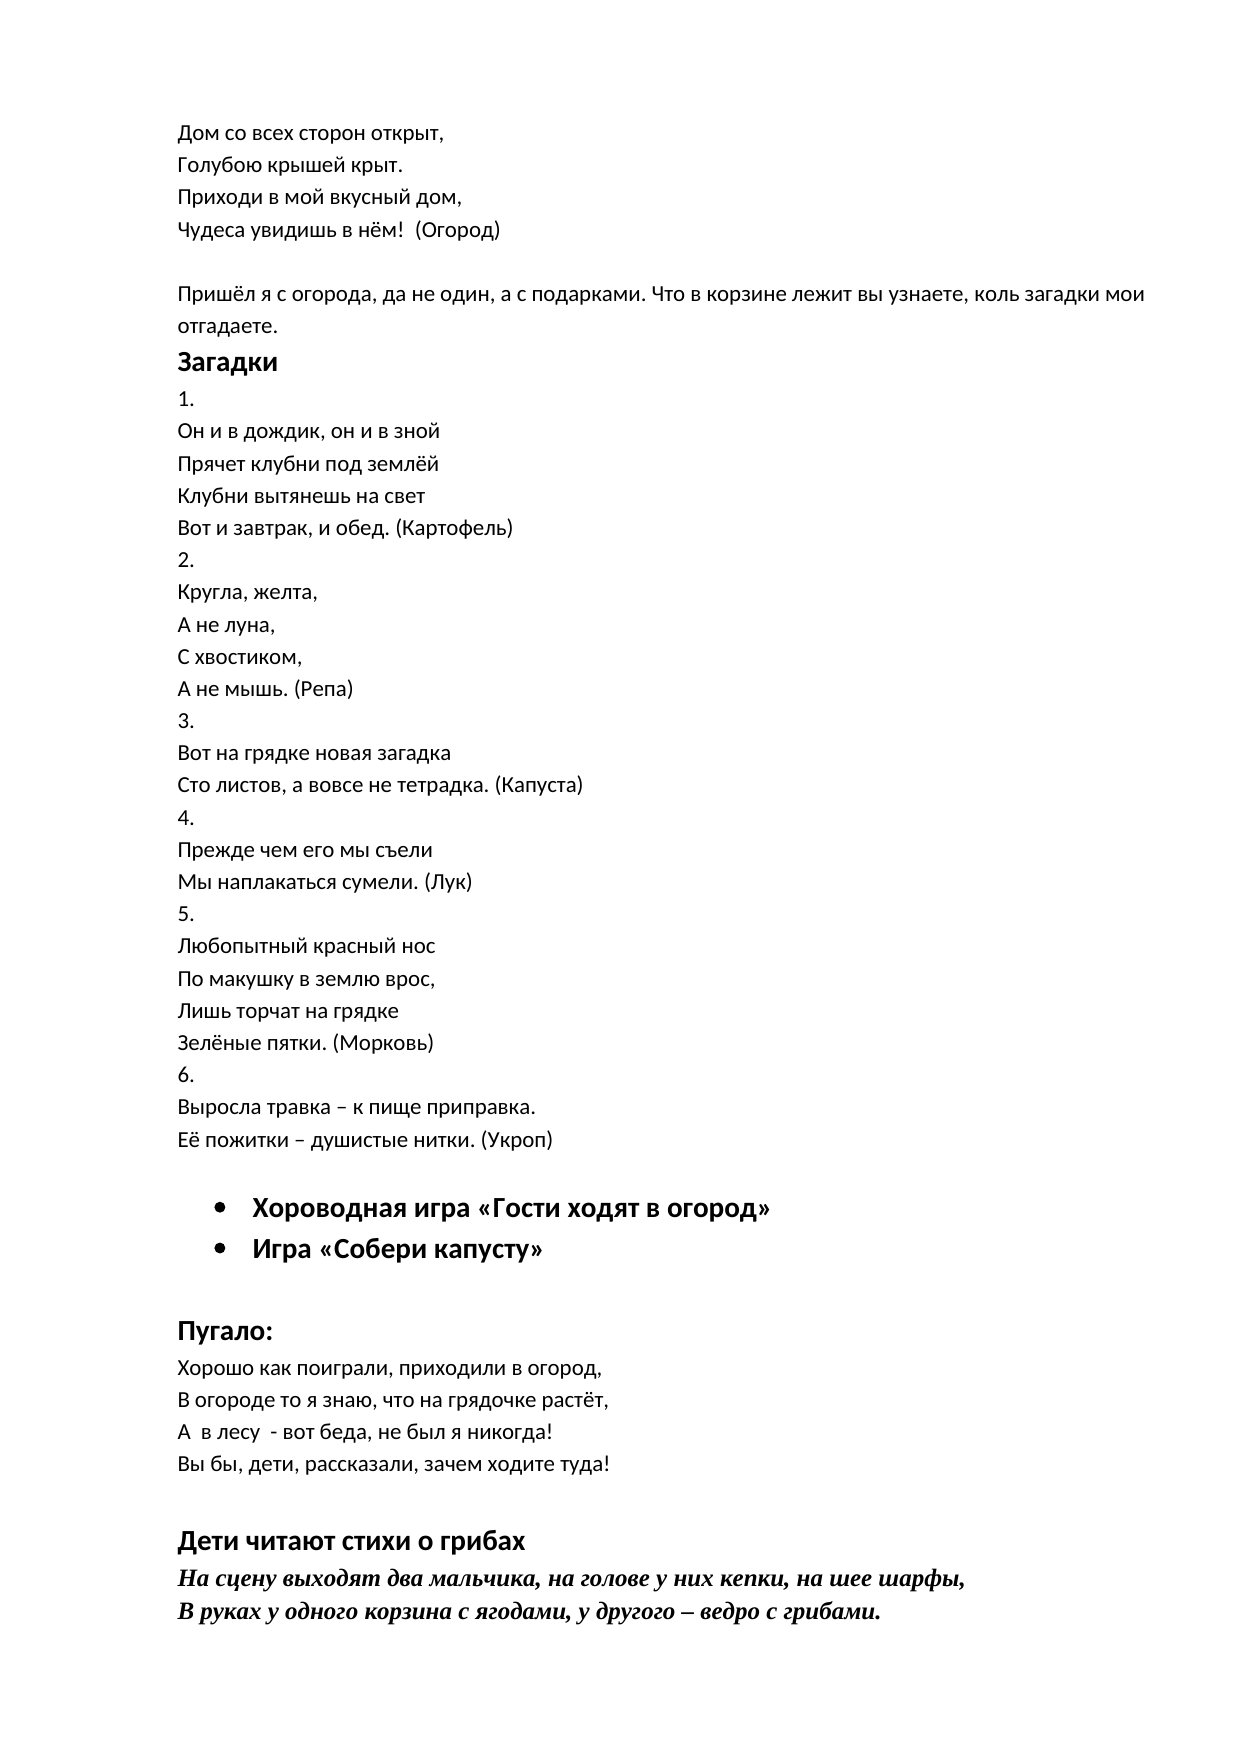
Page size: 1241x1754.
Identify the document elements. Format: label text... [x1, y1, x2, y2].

text Мы наплакаться сумели. (Лук) [177, 867, 1152, 895]
text Прежде чем его мы съели [177, 835, 1152, 863]
text 1. [177, 384, 1152, 412]
text Выросла травка – к пище приправка. [177, 1092, 1152, 1121]
text Хорошо как поиграли, приходили в огород, [177, 1353, 1152, 1381]
text Любопытный красный нос [177, 932, 1152, 959]
list Игра «Собери капусту» [215, 1230, 1152, 1266]
text Вы бы, дети, рассказали, зачем ходите туда! [177, 1449, 1152, 1477]
text Клубни вытянешь на свет [177, 481, 1152, 509]
text Вот и завтрак, и обед. (Картофель) [177, 513, 1152, 541]
text 3. [177, 706, 1152, 734]
text Дети читают стихи о грибах [177, 1522, 1152, 1558]
text Прячет клубни под землёй [177, 449, 1152, 477]
text В руках у одного корзина с ягодами, у другого – ведро с грибами. [177, 1596, 1152, 1625]
text Зелёные пятки. (Морковь) [177, 1028, 1152, 1056]
text 4. [177, 803, 1152, 831]
text Приходи в мой вкусный дом, [177, 182, 1152, 211]
text В огороде то я знаю, что на грядочке растёт, [177, 1385, 1152, 1413]
text Загадки [177, 343, 1152, 379]
text Пугало: [177, 1312, 1152, 1347]
text Дом со всех сторон открыт, [177, 118, 1152, 146]
text На сцену выходят два мальчика, на голове у них кепки, на шее шарфы, [177, 1563, 1152, 1592]
text Голубою крышей крыт. [177, 150, 1152, 178]
text Чудеса увидишь в нём! (Огород) [177, 215, 1152, 243]
list Хороводная игра «Гости ходят в огород» [215, 1189, 1152, 1225]
text Вот на грядке новая загадка [177, 738, 1152, 766]
text 5. [177, 899, 1152, 927]
text Он и в дождик, он и в зной [177, 417, 1152, 444]
text Лишь торчат на грядке [177, 996, 1152, 1024]
text Сто листов, а вовсе не тетрадка. (Капуста) [177, 771, 1152, 799]
text По макушку в землю врос, [177, 964, 1152, 992]
text Её пожитки – душистые нитки. (Укроп) [177, 1125, 1152, 1153]
text А не луна, [177, 610, 1152, 638]
text С хвостиком, [177, 642, 1152, 670]
text А не мышь. (Репа) [177, 674, 1152, 702]
text Кругла, желта, [177, 577, 1152, 606]
text 6. [177, 1060, 1152, 1088]
text 2. [177, 545, 1152, 573]
text А в лесу - вот беда, не был я никогда! [177, 1417, 1152, 1445]
text Пришёл я с огорода, да не один, а с подарками. Что в корзине лежит вы узнаете, коль загадки мои отгадаете. [177, 279, 1152, 339]
